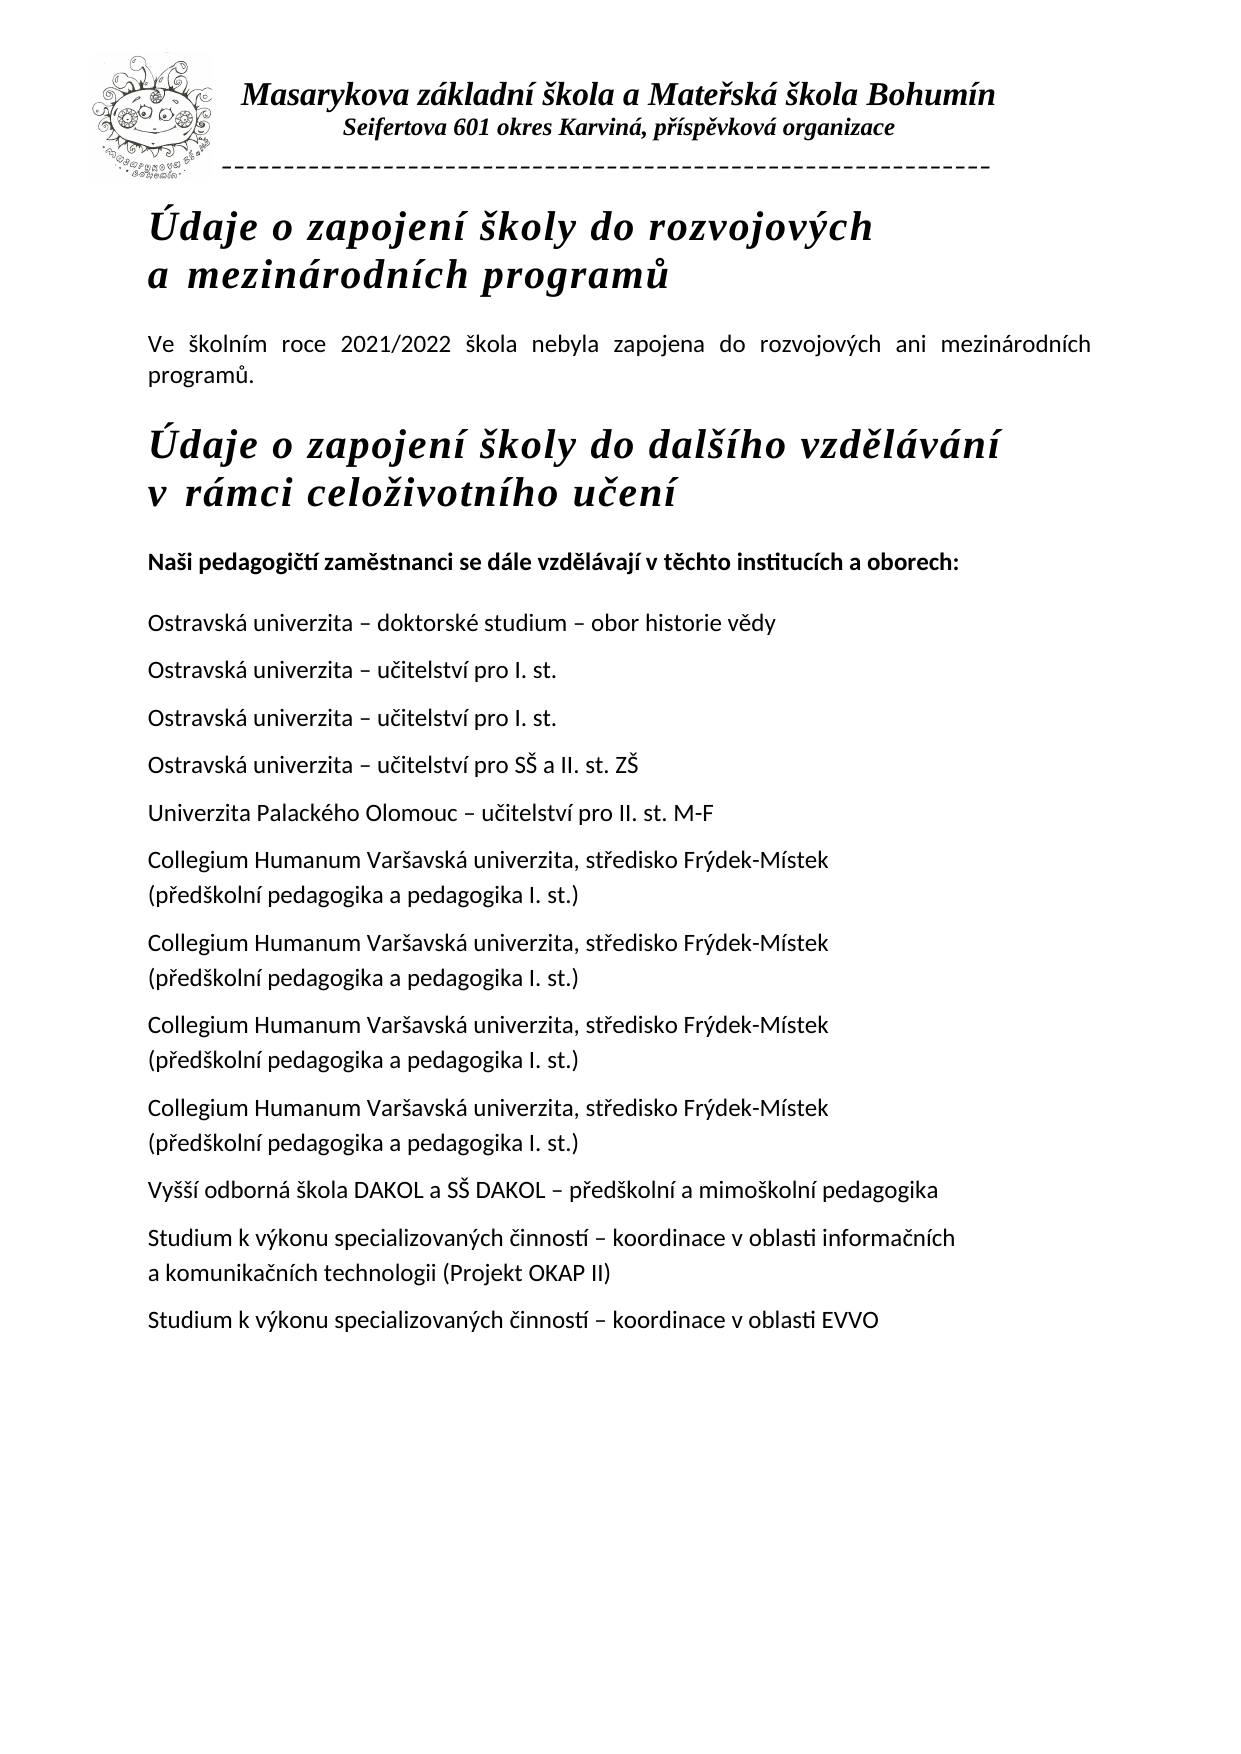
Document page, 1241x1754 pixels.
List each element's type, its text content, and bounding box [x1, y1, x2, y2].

text Collegium Humanum Varšavská univerzita, středisko Frýdek-Místek [148, 927, 1093, 958]
text Studium k výkonu specializovaných činností – koordinace v oblasti informačních a komunikačních technologii (Projekt OKAP II) [148, 1222, 1093, 1288]
text Ve školním roce 2021/2022 škola nebyla zapojena do rozvojových ani mezinárodních programů. [148, 328, 1093, 389]
text Ostravská univerzita – učitelství pro SŠ a II. st. ZŠ [148, 750, 1093, 780]
text Univerzita Palackého Olomouc – učitelství pro II. st. M-F [148, 797, 1093, 828]
text Collegium Humanum Varšavská univerzita, středisko Frýdek-Místek [148, 1092, 1093, 1123]
text Ostravská univerzita – učitelství pro I. st. [148, 702, 1093, 733]
text (předškolní pedagogika a pedagogika I. st.) [148, 962, 1093, 993]
text Collegium Humanum Varšavská univerzita, středisko Frýdek-Místek [148, 845, 1093, 875]
text Ostravská univerzita – doktorské studium – obor historie vědy [148, 607, 1093, 638]
text Vyšší odborná škola DAKOL a SŠ DAKOL – předškolní a mimoškolní pedagogika [148, 1175, 1093, 1205]
text Collegium Humanum Varšavská univerzita, středisko Frýdek-Místek [148, 1010, 1093, 1040]
text Naši pedagogičtí zaměstnanci se dále vzdělávají v těchto institucích a oborech: [148, 546, 1093, 577]
text (předškolní pedagogika a pedagogika I. st.) [148, 880, 1093, 910]
subtitle Údaje o zapojení školy do rozvojových a mezinárodních programů [148, 202, 1093, 298]
text (předškolní pedagogika a pedagogika I. st.) [148, 1045, 1093, 1075]
text Ostravská univerzita – učitelství pro I. st. [148, 655, 1093, 685]
subtitle Údaje o zapojení školy do dalšího vzdělávání v rámci celoživotního učení [148, 420, 1093, 516]
text (předškolní pedagogika a pedagogika I. st.) [148, 1127, 1093, 1158]
text Studium k výkonu specializovaných činností – koordinace v oblasti EVVO [148, 1305, 1093, 1335]
